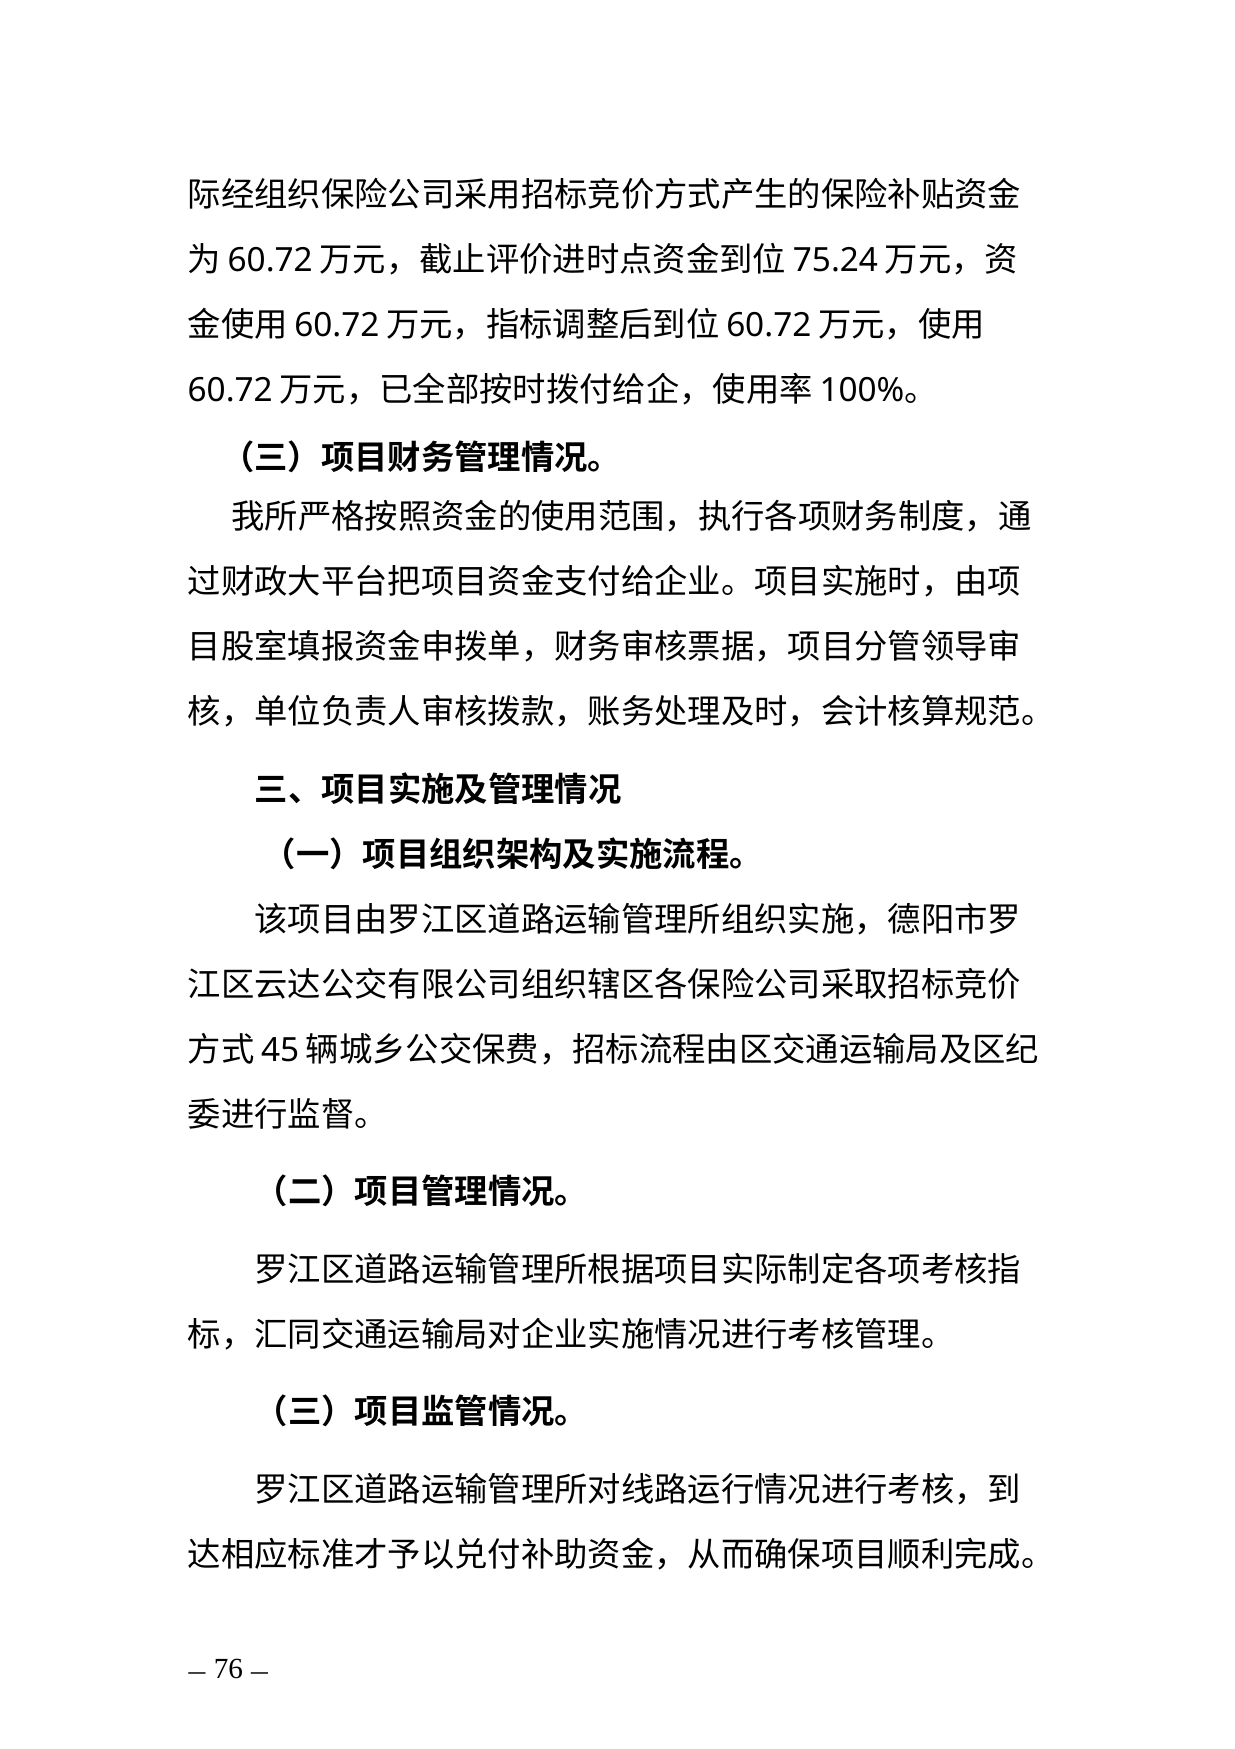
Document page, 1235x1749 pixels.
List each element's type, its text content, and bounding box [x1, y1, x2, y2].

text 我所严格按照资金的使用范围，执行各项财务制度，通过财政大平台把项目资金支付给企业。项目实施时，由项目股室填报资金申拨单，财务审核票据，项目分管领导审核，单位负责人审核拨款，账务处理及时，会计核算规范。 [187, 482, 1047, 742]
text （一）项目组织架构及实施流程。 [187, 819, 1047, 884]
text （二）项目管理情况。 [187, 1157, 1047, 1222]
text 罗江区道路运输管理所根据项目实际制定各项考核指标，汇同交通运输局对企业实施情况进行考核管理。 [187, 1234, 1047, 1364]
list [187, 159, 1047, 419]
text （三）项目财务管理情况。 [187, 419, 1047, 482]
list 三、项目实施及管理情况 [187, 754, 1047, 819]
text （三）项目监管情况。 [187, 1377, 1047, 1442]
list 罗江区道路运输管理所对线路运行情况进行考核，到达相应标准才予以兑付补助资金，从而确保项目顺利完成。 [187, 1454, 1047, 1584]
text 该项目由罗江区道路运输管理所组织实施，德阳市罗江区云达公交有限公司组织辖区各保险公司采取招标竞价方式45辆城乡公交保费，招标流程由区交通运输局及区纪委进行监督。 [187, 884, 1047, 1144]
